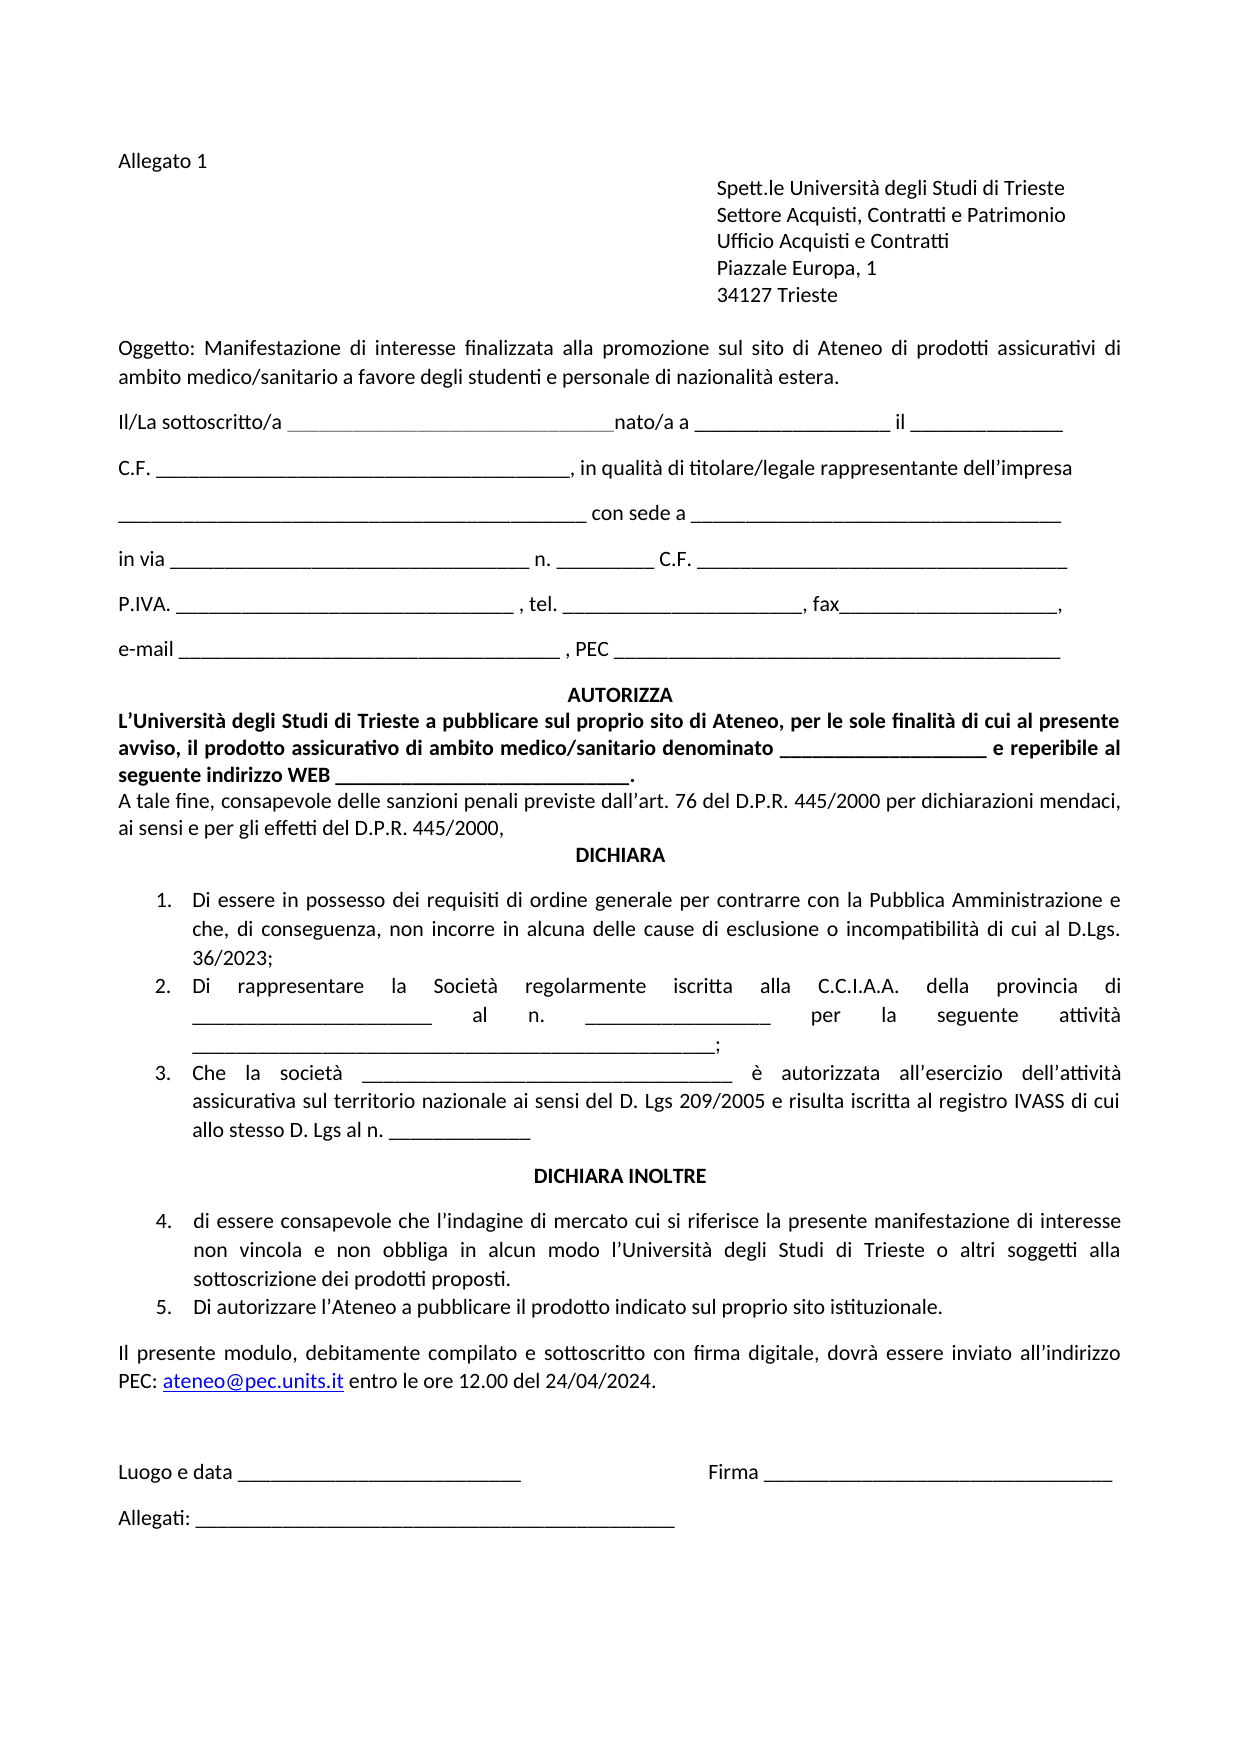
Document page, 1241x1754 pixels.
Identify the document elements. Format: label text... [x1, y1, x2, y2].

list Di rappresentare la Società regolarmente iscritta alla C.C.I.A.A. della provincia di ______________________ al n. _________________ per la seguente attività ________________________________________________; [154, 973, 1122, 1057]
text in via _________________________________ n. _________ C.F. __________________________________ [118, 545, 1122, 571]
text Il/La sottoscritto/a ______________________________nato/a a __________________ il ______________ [118, 408, 1122, 435]
table_header Spett.le Università degli Studi di Trieste Settore Acquisti, Contratti e Patrimonio Ufficio Acquisti e Contratti Piazzale Europa, 1 34127 Trieste [705, 174, 1163, 334]
text P.IVA. _______________________________ , tel. ______________________, fax____________________, [118, 590, 1122, 617]
text Allegati: ____________________________________________ [118, 1504, 1122, 1531]
text DICHIARA INOLTRE [118, 1162, 1122, 1188]
text Il presente modulo, debitamente compilato e sottoscritto con firma digitale, dovrà essere inviato all’indirizzo PEC: ateneo@pec.units.it entro le ore 12.00 del 24/04/2024. [118, 1339, 1122, 1394]
text e-mail ___________________________________ , PEC _________________________________________ [118, 636, 1122, 662]
text DICHIARA [118, 841, 1122, 868]
list Di essere in possesso dei requisiti di ordine generale per contrarre con la Pubblica Amministrazione e che, di conseguenza, non incorre in alcuna delle cause di esclusione o incompatibilità di cui al D.Lgs. 36/2023; [156, 886, 1122, 971]
list Di autorizzare l’Ateneo a pubblicare il prodotto indicato sul proprio sito istituzionale. [156, 1293, 1122, 1320]
text A tale fine, consapevole delle sanzioni penali previste dall’art. 76 del D.P.R. 445/2000 per dichiarazioni mendaci, ai sensi e per gli effetti del D.P.R. 445/2000, [118, 788, 1122, 841]
text Oggetto: Manifestazione di interesse finalizzata alla promozione sul sito di Ateneo di prodotti assicurativi di ambito medico/sanitario a favore degli studenti e personale di nazionalità estera. [118, 334, 1122, 390]
text C.F. ______________________________________, in qualità di titolare/legale rappresentante dell’impresa [118, 454, 1122, 481]
text L’Università degli Studi di Trieste a pubblicare sul proprio sito di Ateneo, per le sole finalità di cui al presente avviso, il prodotto assicurativo di ambito medico/sanitario denominato ___________________ e reperibile al seguente indirizzo WEB ___________________________. [118, 708, 1122, 788]
text Allegato 1 [118, 148, 1122, 174]
text AUTORIZZA [118, 681, 1122, 708]
list Che la società __________________________________ è autorizzata all’esercizio dell’attività assicurativa sul territorio nazionale ai sensi del D. Lgs 209/2005 e risulta iscritta al registro IVASS di cui allo stesso D. Lgs al n. _____________ [154, 1059, 1122, 1143]
text Luogo e data __________________________ Firma ________________________________ [118, 1458, 1122, 1485]
list di essere consapevole che l’indagine di mercato cui si riferisce la presente manifestazione di interesse non vincola e non obbliga in alcun modo l’Università degli Studi di Trieste o altri soggetti alla sottoscrizione dei prodotti proposti. [156, 1207, 1122, 1291]
text ___________________________________________ con sede a __________________________________ [118, 499, 1122, 526]
